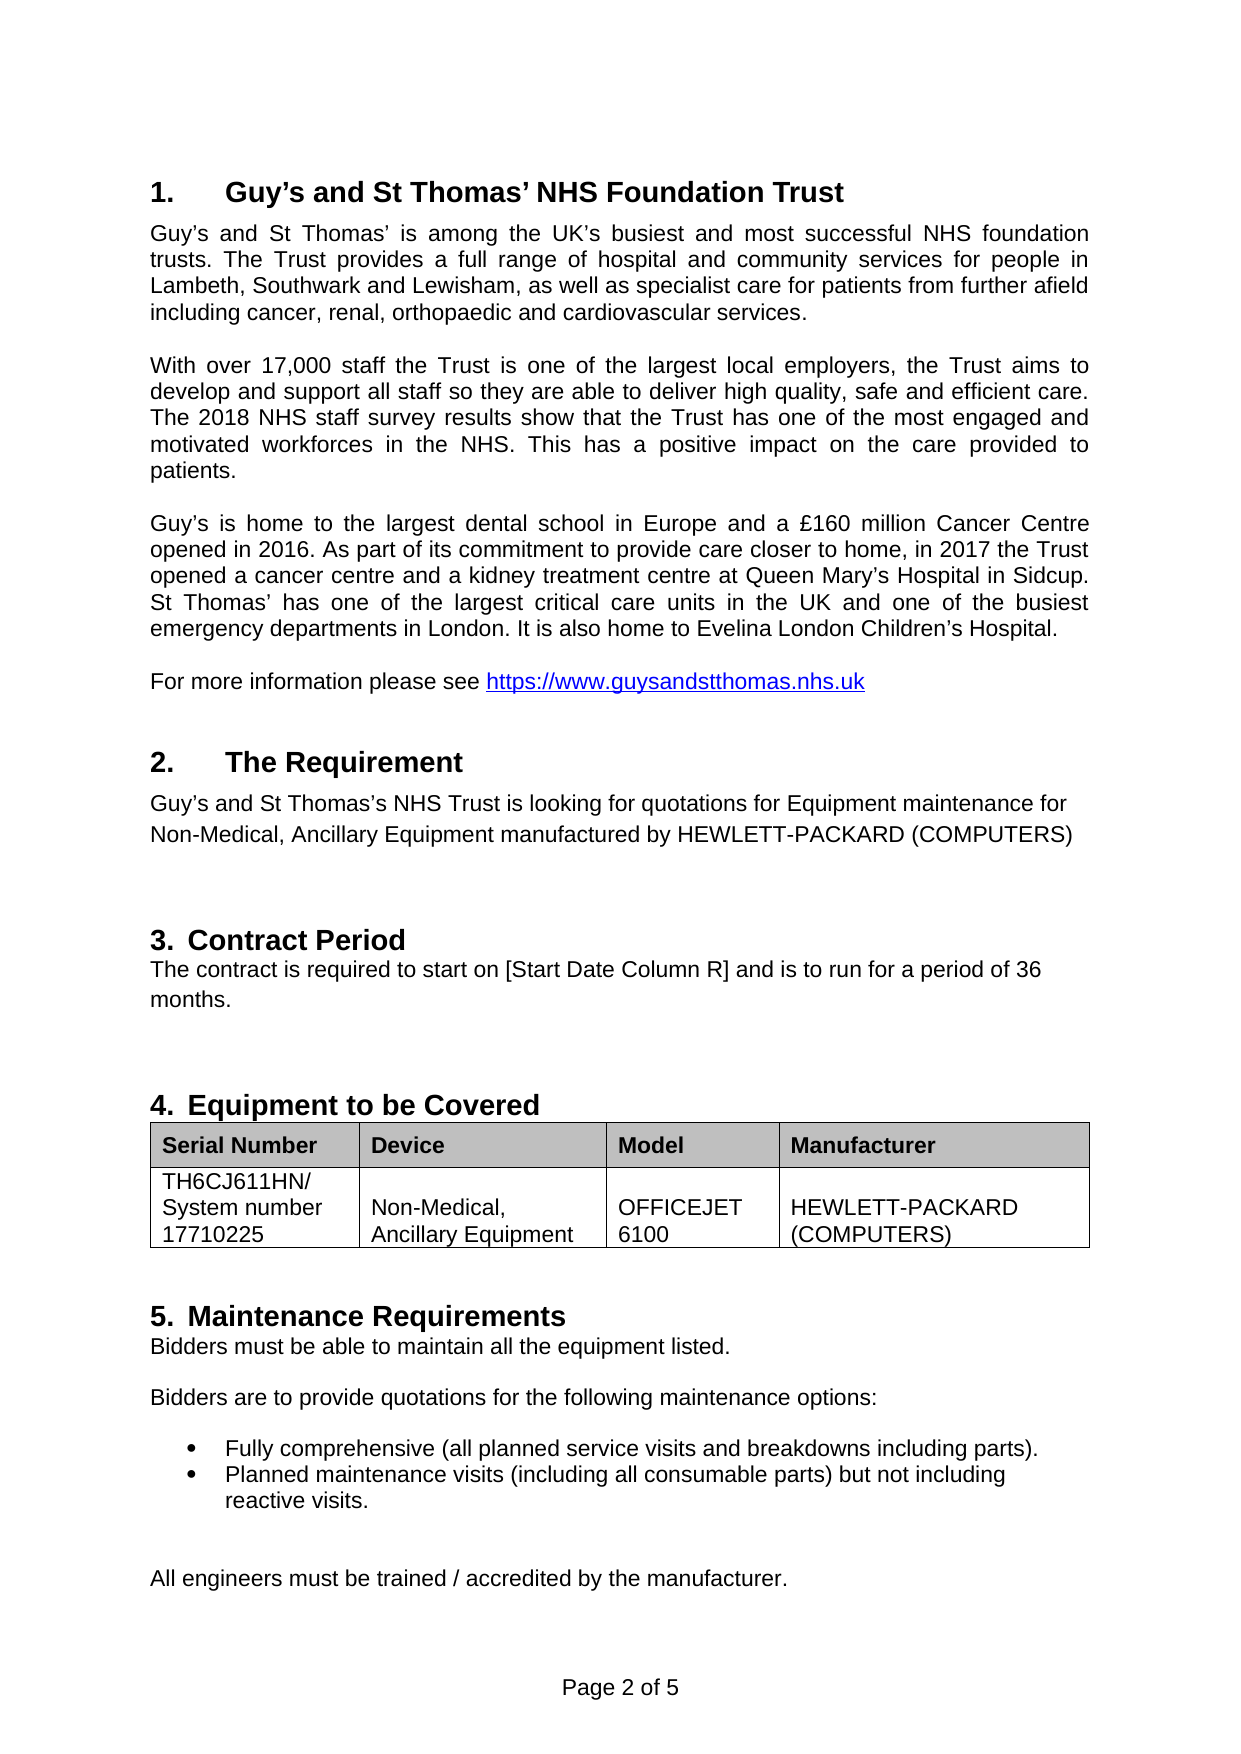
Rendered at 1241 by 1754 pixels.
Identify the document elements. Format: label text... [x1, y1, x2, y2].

table_header Manufacturer [780, 1123, 1089, 1167]
list Fully comprehensive (all planned service visits and breakdowns including parts). [187, 1435, 1090, 1461]
list Planned maintenance visits (including all consumable parts) but not including reactive visits. [187, 1461, 1090, 1514]
subtitle Guy’s and St Thomas’ NHS Foundation Trust [150, 175, 1090, 208]
table_cell OFFICEJET 6100 [607, 1168, 779, 1247]
subtitle Maintenance Requirements [150, 1299, 1090, 1333]
subtitle Contract Period [150, 923, 1090, 956]
table_cell Non-Medical, Ancillary Equipment [360, 1168, 606, 1247]
subtitle Equipment to be Covered [150, 1088, 1090, 1122]
text Guy’s and St Thomas’s NHS Trust is looking for quotations for Equipment maintenance for Non-Medical, Ancillary Equipment manufactured by HEWLETT-PACKARD (COMPUTERS) [150, 790, 1090, 847]
text All engineers must be trained / accredited by the manufacturer. [150, 1565, 1090, 1591]
table_header Device [360, 1123, 606, 1167]
list Guy’s and St Thomas’ is among the UK’s busiest and most successful NHS foundation trusts. The Trust provides a full range of hospital and community services for people in Lambeth, Southwark and Lewisham, as well as specialist care for patients from further afield including cancer, renal, orthopaedic and cardiovascular services. [150, 220, 1090, 325]
list For more information please see https://www.guysandstthomas.nhs.uk [150, 668, 1090, 694]
table_cell HEWLETT-PACKARD (COMPUTERS) [780, 1168, 1089, 1247]
text Bidders are to provide quotations for the following maintenance options: [150, 1384, 1090, 1410]
subtitle The Requirement [150, 746, 1090, 779]
table_header Serial Number [151, 1123, 359, 1167]
table_header Model [607, 1123, 779, 1167]
list With over 17,000 staff the Trust is one of the largest local employers, the Trust aims to develop and support all staff so they are able to deliver high quality, safe and efficient care. The 2018 NHS staff survey results show that the Trust has one of the most engaged and motivated workforces in the NHS. This has a positive impact on the care provided to patients. [150, 352, 1090, 483]
text Bidders must be able to maintain all the equipment listed. [150, 1333, 1090, 1359]
table_cell TH6CJ611HN/ System number 17710225 [151, 1168, 359, 1247]
text The contract is required to start on [Start Date Column R] and is to run for a period of 36 months. [150, 956, 1090, 1013]
list Guy’s is home to the largest dental school in Europe and a £160 million Cancer Centre opened in 2016. As part of its commitment to provide care closer to home, in 2017 the Trust opened a cancer centre and a kidney treatment centre at Queen Mary’s Hospital in Sidcup. St Thomas’ has one of the largest critical care units in the UK and one of the busiest emergency departments in London. It is also home to Evelina London Children’s Hospital. [150, 510, 1090, 641]
